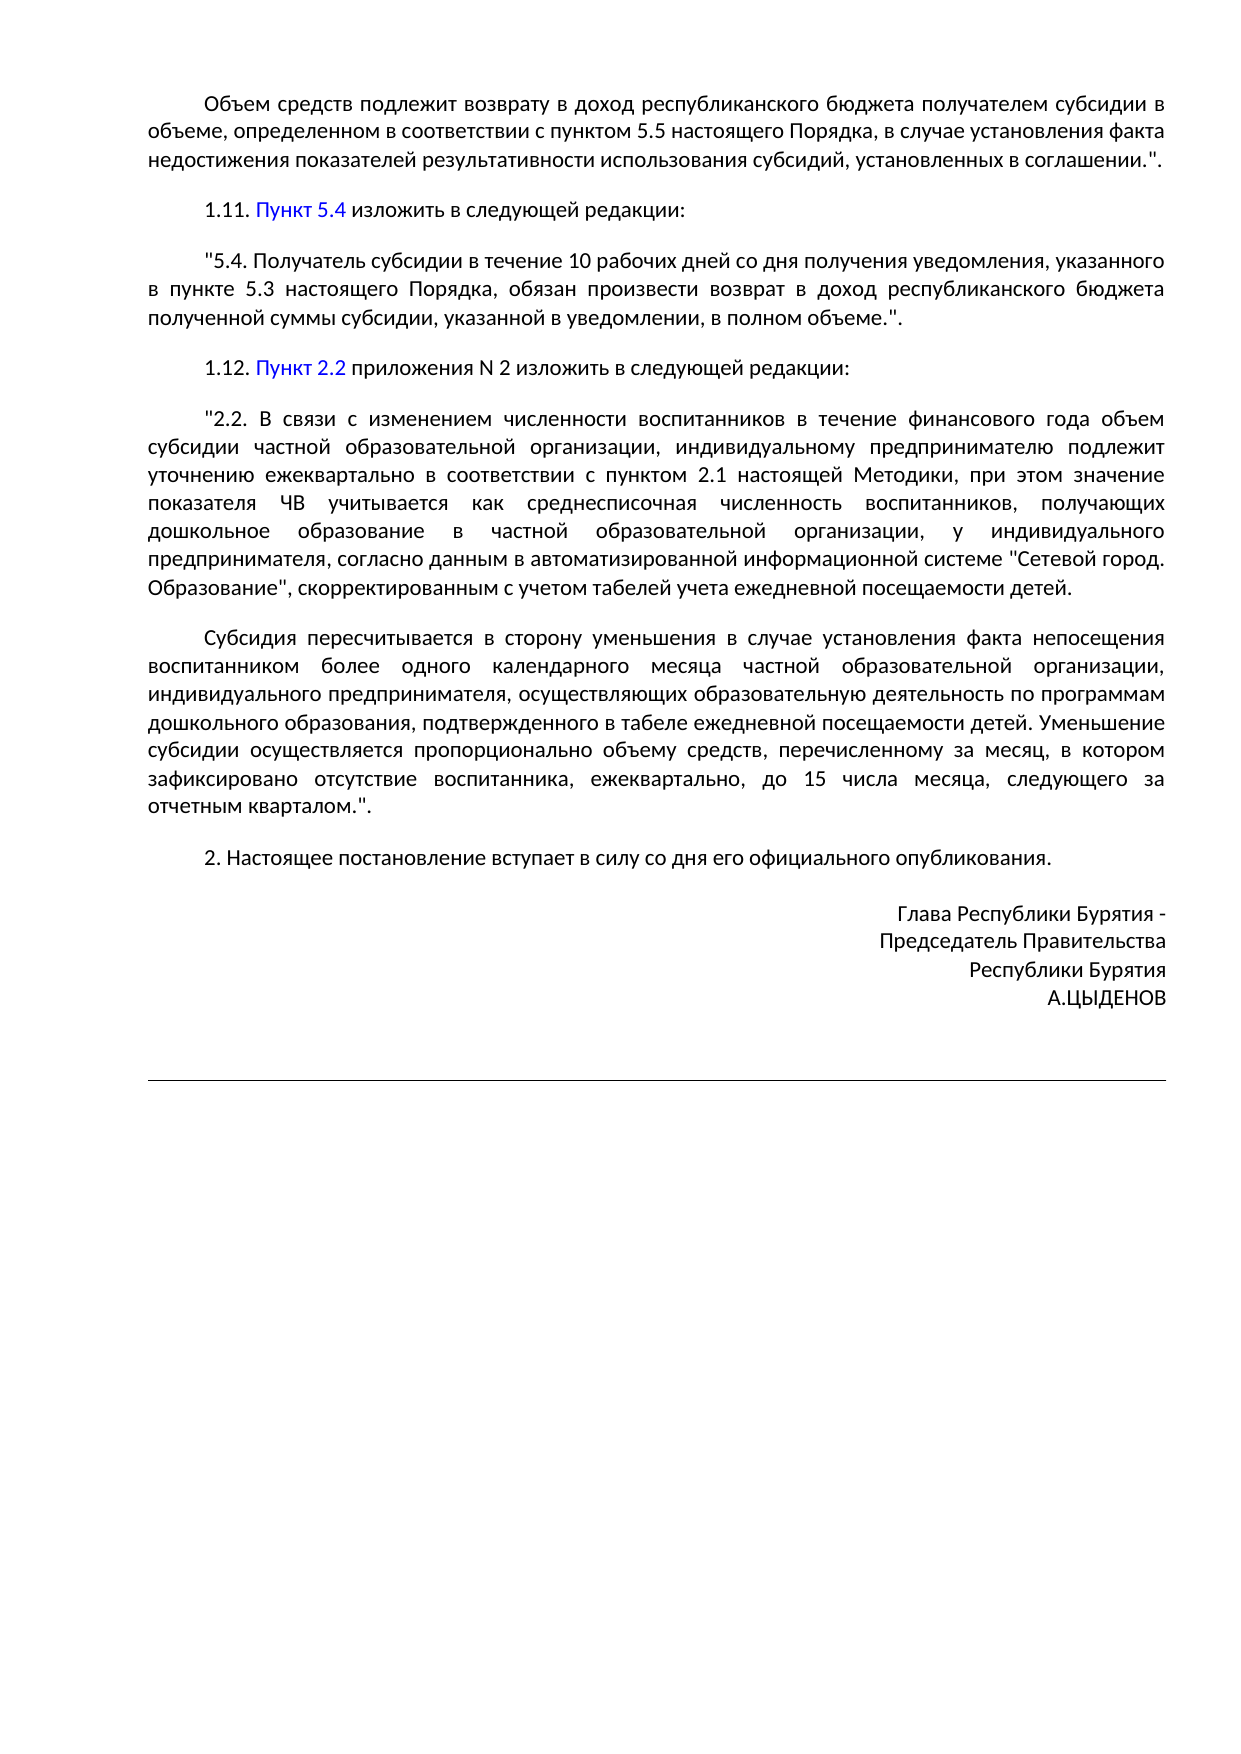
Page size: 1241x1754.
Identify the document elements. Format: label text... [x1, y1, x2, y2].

text Субсидия пересчитывается в сторону уменьшения в случае установления факта непосещения воспитанником более одного календарного месяца частной образовательной организации, индивидуального предпринимателя, осуществляющих образовательную деятельность по программам дошкольного образования, подтвержденного в табеле ежедневной посещаемости детей. Уменьшение субсидии осуществляется пропорционально объему средств, перечисленному за месяц, в котором зафиксировано отсутствие воспитанника, ежеквартально, до 15 числа месяца, следующего за отчетным кварталом.". [148, 623, 1166, 820]
text А.ЦЫДЕНОВ [148, 983, 1166, 1011]
text 1.12. Пункт 2.2 приложения N 2 изложить в следующей редакции: [148, 353, 1166, 382]
text 2. Настоящее постановление вступает в силу со дня его официального опубликования. [148, 843, 1166, 871]
text Председатель Правительства [148, 927, 1166, 955]
text "2.2. В связи с изменением численности воспитанников в течение финансового года объем субсидии частной образовательной организации, индивидуальному предпринимателю подлежит уточнению ежеквартально в соответствии с пунктом 2.1 настоящей Методики, при этом значение показателя ЧВ учитывается как среднесписочная численность воспитанников, получающих дошкольное образование в частной образовательной организации, у индивидуального предпринимателя, согласно данным в автоматизированной информационной системе "Сетевой город. Образование", скорректированным с учетом табелей учета ежедневной посещаемости детей. [148, 404, 1166, 601]
text 1.11. Пункт 5.4 изложить в следующей редакции: [148, 196, 1166, 224]
text Республики Бурятия [148, 955, 1166, 983]
text Объем средств подлежит возврату в доход республиканского бюджета получателем субсидии в объеме, определенном в соответствии с пунктом 5.5 настоящего Порядка, в случае установления факта недостижения показателей результативности использования субсидий, установленных в соглашении.". [148, 89, 1166, 173]
text "5.4. Получатель субсидии в течение 10 рабочих дней со дня получения уведомления, указанного в пункте 5.3 настоящего Порядка, обязан произвести возврат в доход республиканского бюджета полученной суммы субсидии, указанной в уведомлении, в полном объеме.". [148, 247, 1166, 331]
text Глава Республики Бурятия - [148, 899, 1166, 927]
